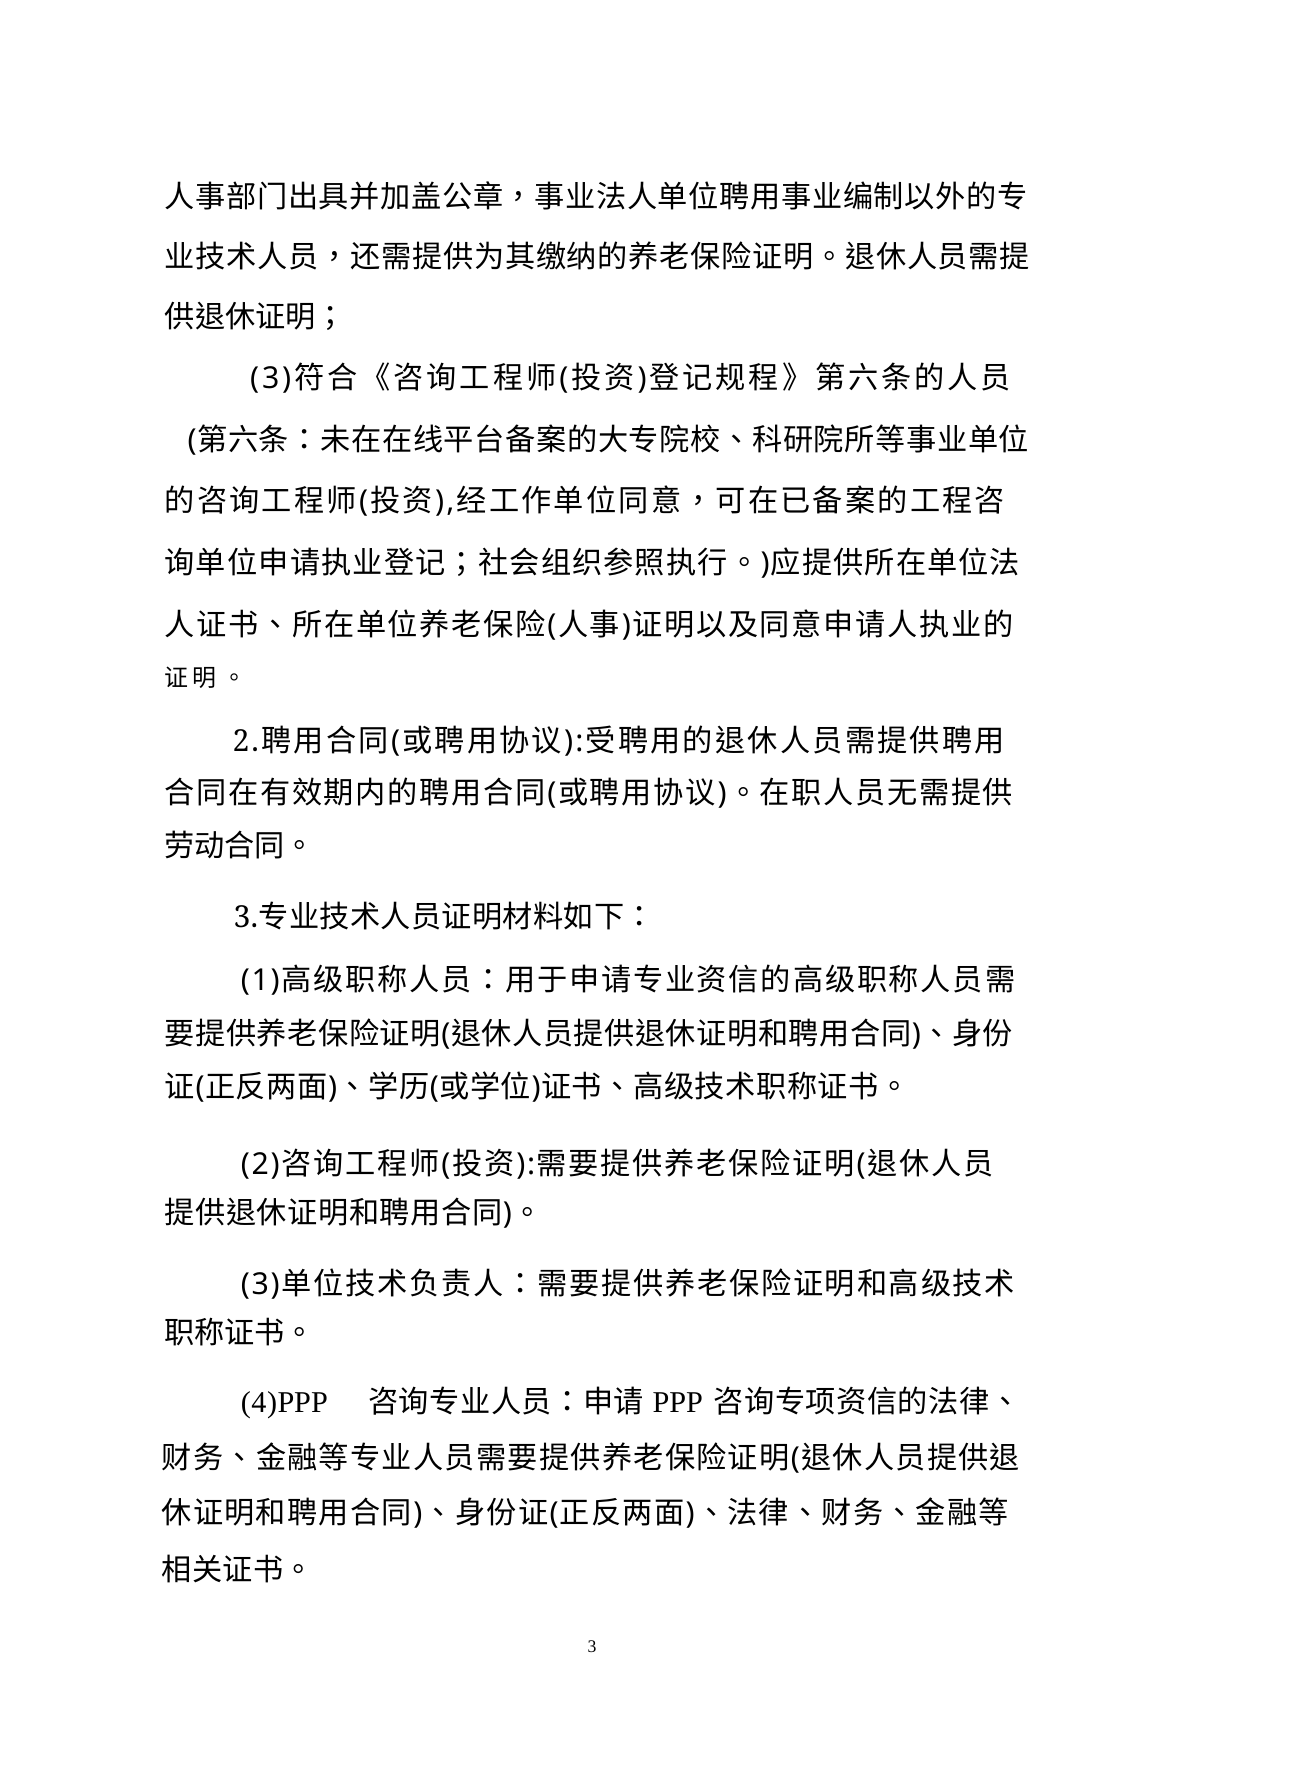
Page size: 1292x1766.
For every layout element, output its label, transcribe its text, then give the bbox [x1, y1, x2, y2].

text (2)咨询工程师(投资):需要提供养老保险证明(退休人员 提供退休证明和聘用合同)。 [164, 1142, 1030, 1233]
text (3)符合《咨询工程师(投资)登记规程》第六条的人员 (第六条：未在在线平台备案的大专院校、科研院所等事业单位 的咨询工程师(投资),经工作单位同意，可在已备案的工程咨 询单位申请执业登记；社会组织参照执行。)应提供所在单位法 人证书、所在单位养老保险(人事)证明以及同意申请人执业的 证 明 。 [164, 356, 1037, 693]
text (3)单位技术负责人：需要提供养老保险证明和高级技术 职称证书。 [164, 1262, 1027, 1352]
text 2.聘用合同(或聘用协议):受聘用的退休人员需提供聘用 合同在有效期内的聘用合同(或聘用协议)。在职人员无需提供 劳动合同。 [164, 719, 1033, 865]
text (1)高级职称人员：用于申请专业资信的高级职称人员需 要提供养老保险证明(退休人员提供退休证明和聘用合同)、身份 证(正反两面)、学历(或学位)证书、高级技术职称证书。 [164, 958, 1028, 1107]
text (4)PPP 咨询专业人员：申请 PPP 咨询专项资信的法律、 财务、金融等专业人员需要提供养老保险证明(退休人员提供退 休证明和聘用合同)、身份证(正反两面)、法律、财务、金融等 相关证书。 [161, 1380, 1028, 1589]
text 3.专业技术人员证明材料如下： [233, 898, 1098, 935]
text 人事部门出具并加盖公章，事业法人单位聘用事业编制以外的专 业技术人员，还需提供为其缴纳的养老保险证明。退休人员需提 供退休证明； [164, 176, 1029, 336]
